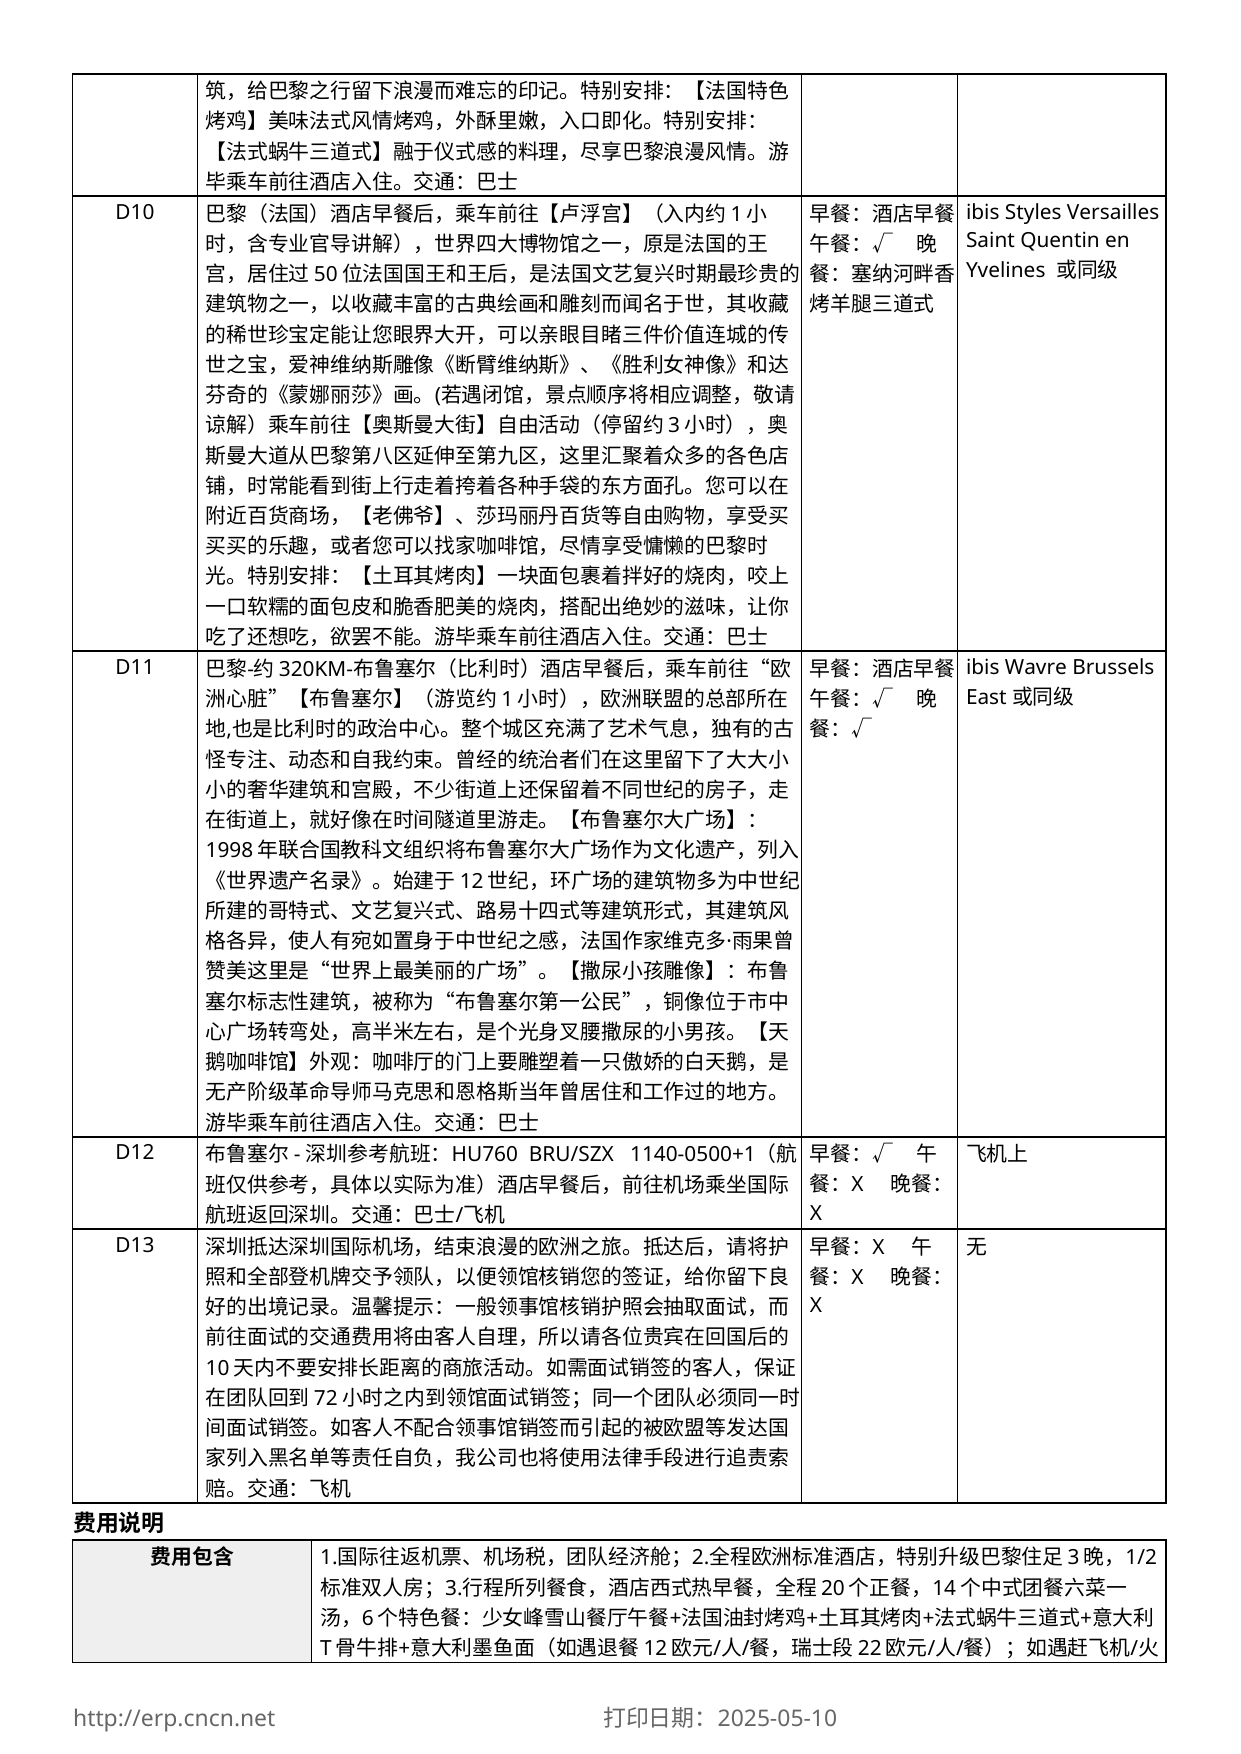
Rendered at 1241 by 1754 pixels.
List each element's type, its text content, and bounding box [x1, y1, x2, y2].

table_cell 巴黎（法国） [198, 197, 801, 650]
text 费用说明 [73, 1504, 1167, 1538]
table_cell D13 [73, 1230, 197, 1502]
table_cell ibis Wavre Brussels East 或同级 [958, 652, 1165, 1136]
table_cell 巴黎（法国） [198, 75, 801, 195]
table_cell 早餐：酒店早餐 午餐：√ 晚餐：塞纳河畔香烤羊腿三道式 [802, 197, 957, 650]
table_cell 深圳 [198, 1230, 801, 1502]
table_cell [802, 75, 957, 195]
table_cell D11 [73, 652, 197, 1136]
table_cell 早餐：X 午餐：X 晚餐：X [802, 1230, 957, 1502]
table_cell 早餐：酒店早餐 午餐：√ 晚餐：√ [802, 652, 957, 1136]
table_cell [958, 75, 1165, 195]
table_cell 巴黎-约320KM-布鲁塞尔（比利时） [198, 652, 801, 1136]
table_cell D10 [73, 197, 197, 650]
table_cell 布鲁塞尔 - 深圳 [198, 1138, 801, 1228]
table_cell 早餐：√ 午餐：X 晚餐：X [802, 1138, 957, 1228]
table_cell 无 [958, 1230, 1165, 1502]
table_cell D9 [73, 75, 197, 195]
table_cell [958, 197, 1165, 650]
table_cell 飞机上 [958, 1138, 1165, 1228]
table_cell D12 [73, 1138, 197, 1228]
table_header 1.国际往返机票、机场税，团队经济舱； [312, 1541, 1165, 1662]
table_header 费用包含 [73, 1541, 311, 1662]
